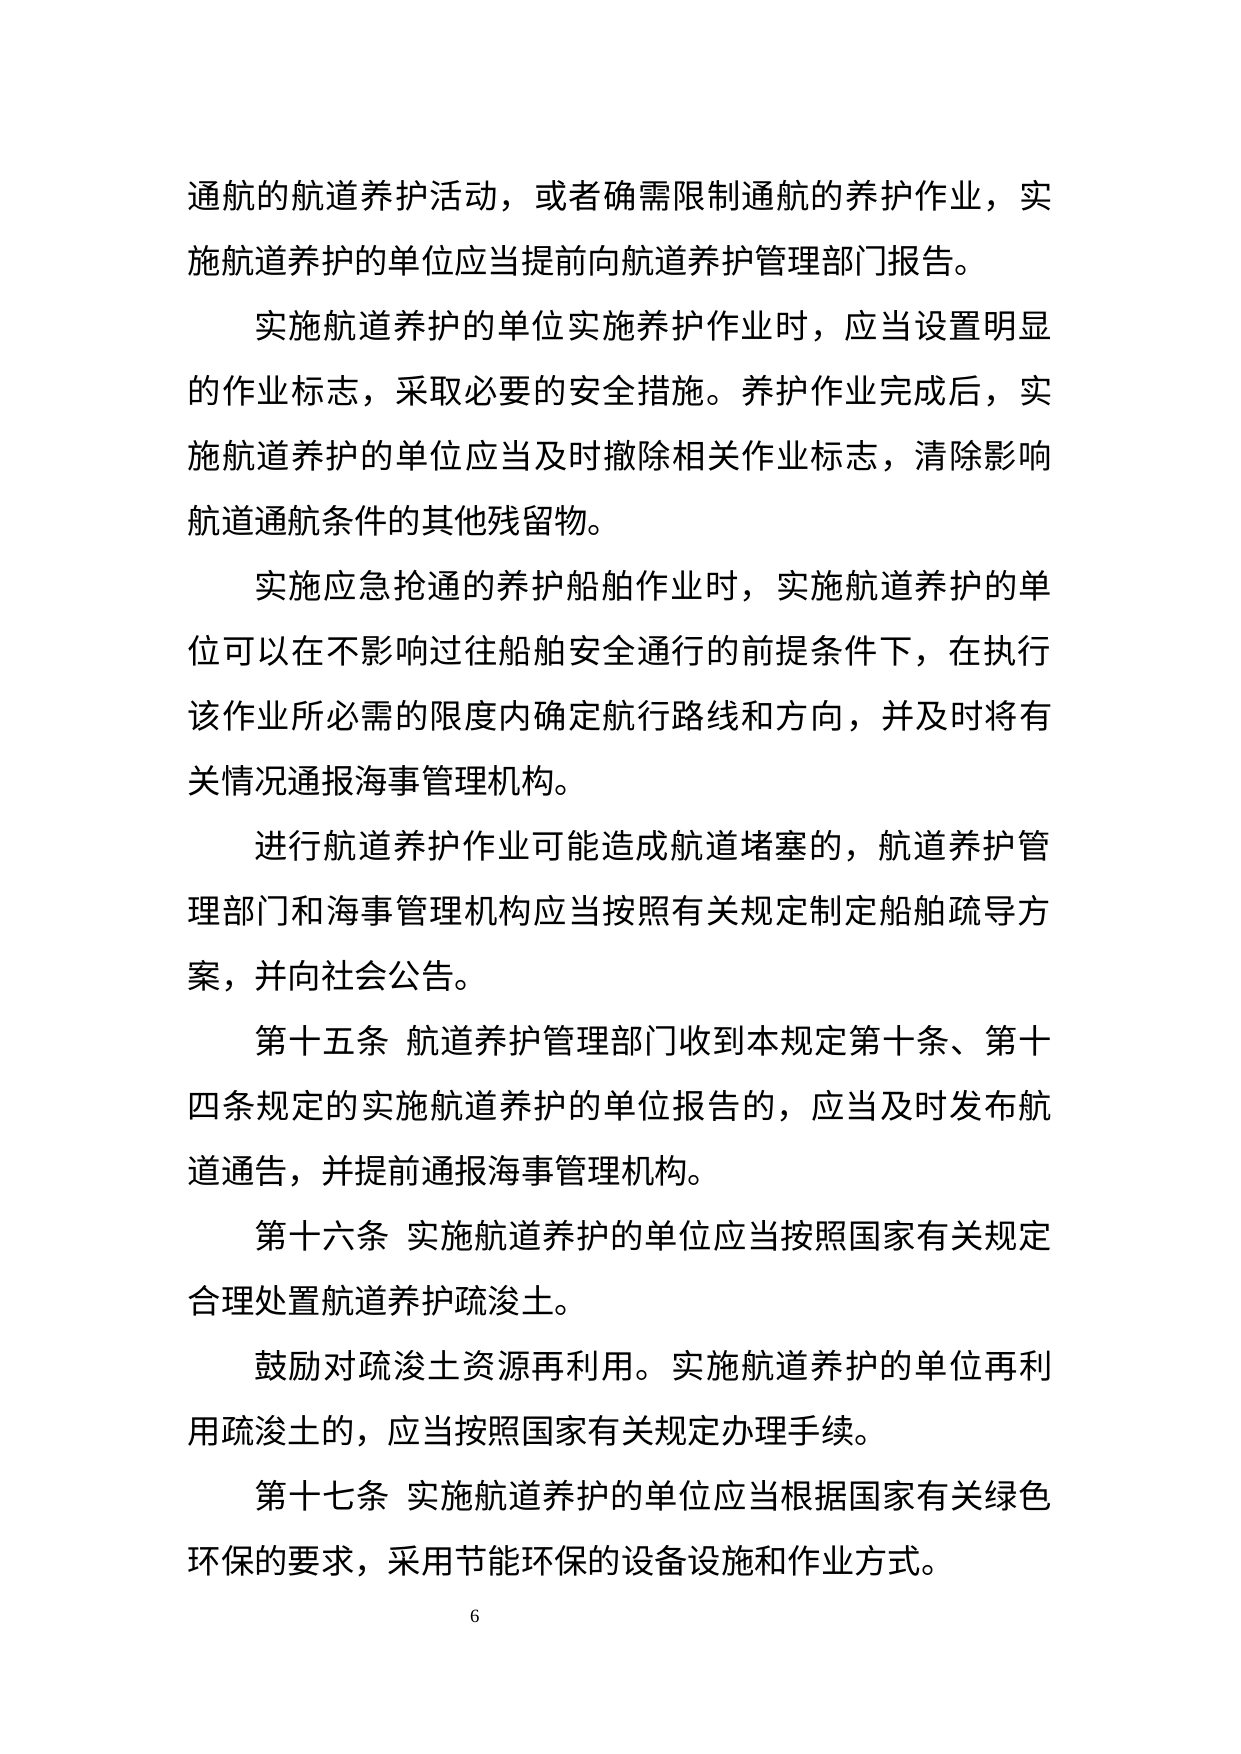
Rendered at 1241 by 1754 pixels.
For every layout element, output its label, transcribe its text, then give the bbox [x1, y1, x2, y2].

text 鼓励对疏浚土资源再利用。实施航道养护的单位再利用疏浚土的，应当按照国家有关规定办理手续。 [187, 1332, 1053, 1462]
text 进行航道养护作业可能造成航道堵塞的，航道养护管理部门和海事管理机构应当按照有关规定制定船舶疏导方案，并向社会公告。 [187, 812, 1053, 1007]
text 第十七条 实施航道养护的单位应当根据国家有关绿色环保的要求，采用节能环保的设备设施和作业方式。 [187, 1462, 1053, 1592]
text 第十六条 实施航道养护的单位应当按照国家有关规定合理处置航道养护疏浚土。 [187, 1202, 1053, 1332]
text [187, 162, 1053, 292]
text 第十五条 航道养护管理部门收到本规定第十条、第十四条规定的实施航道养护的单位报告的，应当及时发布航道通告，并提前通报海事管理机构。 [187, 1007, 1053, 1202]
text 实施航道养护的单位实施养护作业时，应当设置明显的作业标志，采取必要的安全措施。养护作业完成后，实施航道养护的单位应当及时撤除相关作业标志，清除影响航道通航条件的其他残留物。 [187, 292, 1053, 552]
text 实施应急抢通的养护船舶作业时，实施航道养护的单位可以在不影响过往船舶安全通行的前提条件下，在执行该作业所必需的限度内确定航行路线和方向，并及时将有关情况通报海事管理机构。 [187, 552, 1053, 812]
